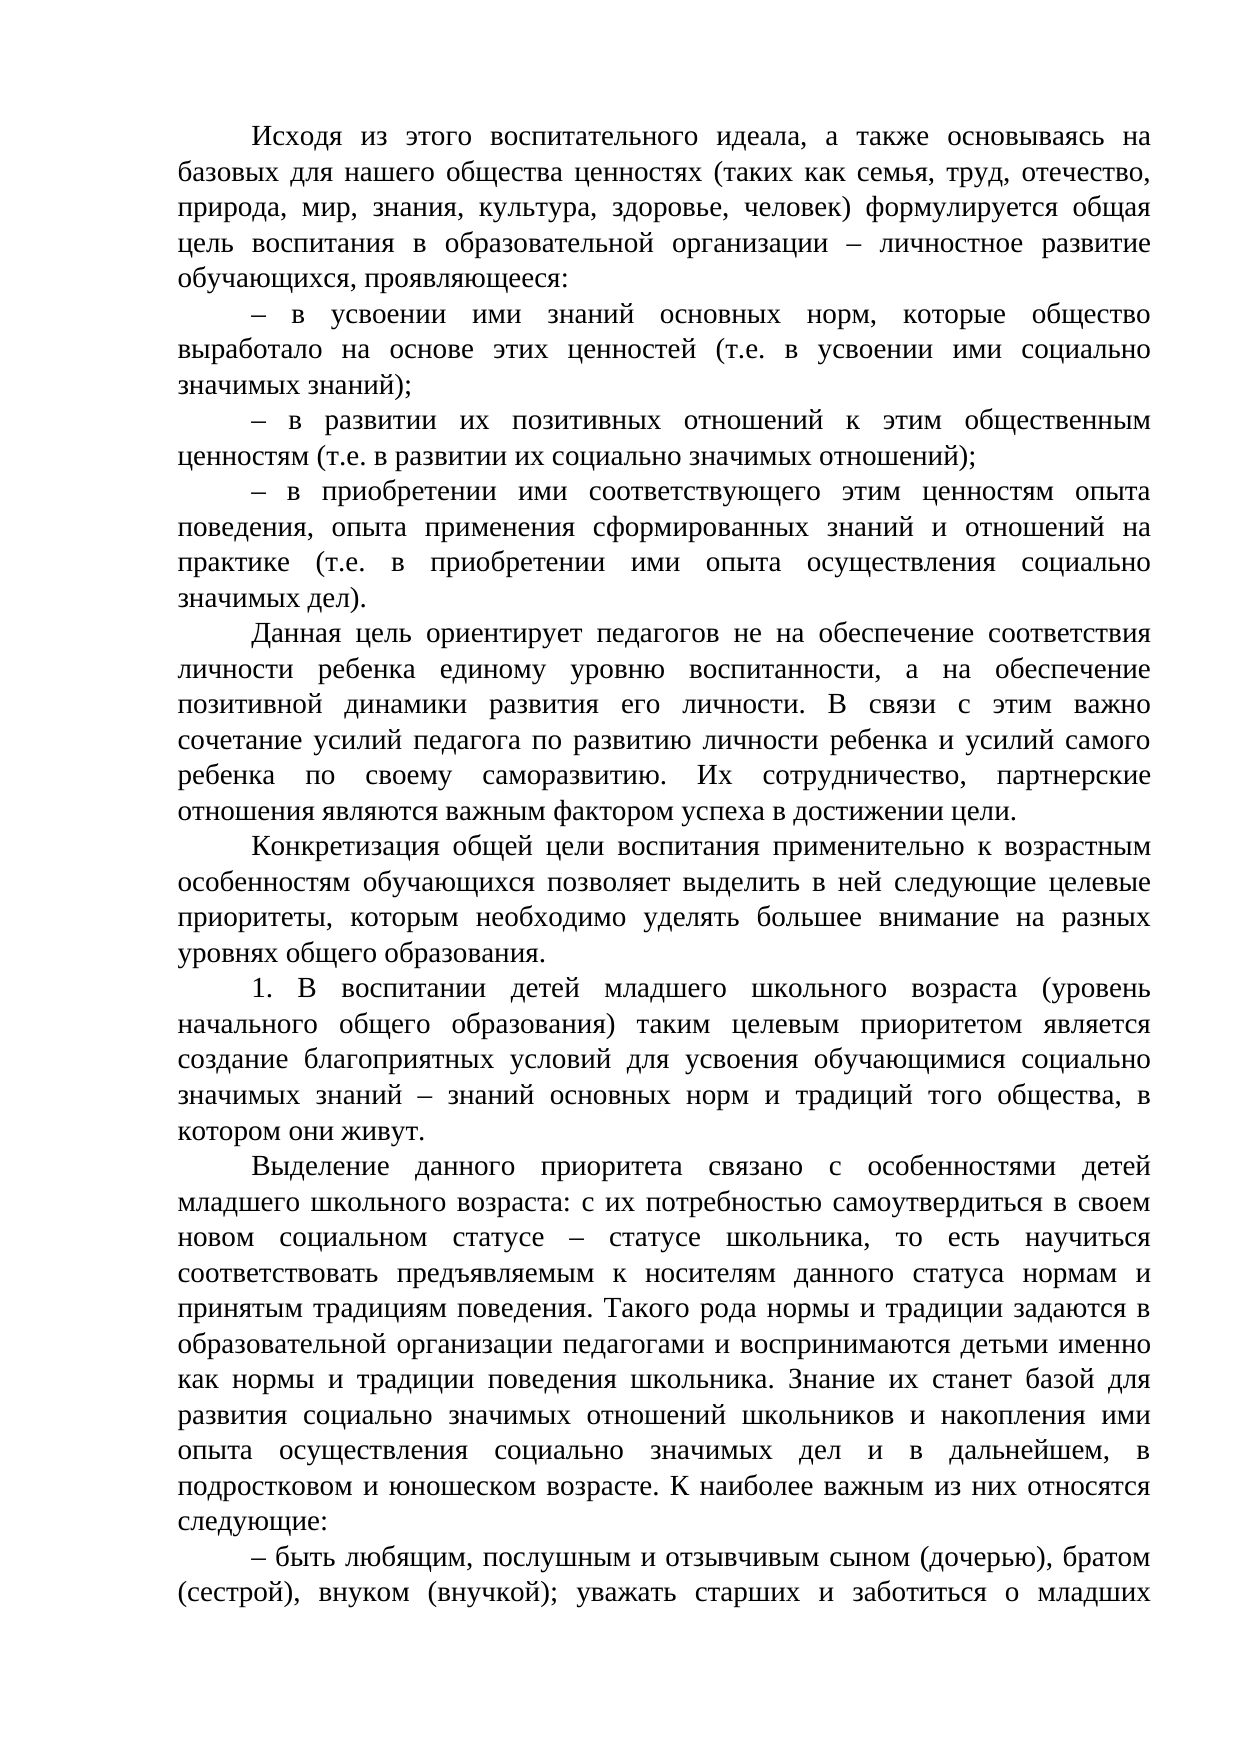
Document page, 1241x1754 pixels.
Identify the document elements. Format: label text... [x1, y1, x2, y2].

text Данная цель ориентирует педагогов не на обеспечение соответствия личности ребенка единому уровню воспитанности, а на обеспечение позитивной динамики развития его личности. В связи с этим важно сочетание усилий педагога по развитию личности ребенка и усилий самого ребенка по своему саморазвитию. Их сотрудничество, партнерские отношения являются важным фактором успеха в достижении цели. [177, 615, 1152, 827]
text – в развитии их позитивных отношений к этим общественным ценностям (т.е. в развитии их социально значимых отношений); [177, 402, 1152, 471]
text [177, 1539, 1152, 1608]
text Конкретизация общей цели воспитания применительно к возрастным особенностям обучающихся позволяет выделить в ней следующие целевые приоритеты, которым необходимо уделять большее внимание на разных уровнях общего образования. [177, 828, 1152, 969]
text – в усвоении ими знаний основных норм, которые общество выработало на основе этих ценностей (т.е. в усвоении ими социально значимых знаний); [177, 296, 1152, 400]
text 1. В воспитании детей младшего школьного возраста (уровень начального общего образования) таким целевым приоритетом является создание благоприятных условий для усвоения обучающимися социально значимых знаний – знаний основных норм и традиций того общества, в котором они живут. [177, 971, 1152, 1146]
text – в приобретении ими соответствующего этим ценностям опыта поведения, опыта применения сформированных знаний и отношений на практике (т.е. в приобретении ими опыта осуществления социально значимых дел). [177, 473, 1152, 613]
text Выделение данного приоритета связано с особенностями детей младшего школьного возраста: с их потребностью самоутвердиться в своем новом социальном статусе – статусе школьника, то есть научиться соответствовать предъявляемым к носителям данного статуса нормам и принятым традициям поведения. Такого рода нормы и традиции задаются в образовательной организации педагогами и воспринимаются детьми именно как нормы и традиции поведения школьника. Знание их станет базой для развития социально значимых отношений школьников и накопления ими опыта осуществления социально значимых дел и в дальнейшем, в подростковом и юношеском возрасте. К наиболее важным из них относятся следующие: [177, 1148, 1152, 1537]
text Исходя из этого воспитательного идеала, а также основываясь на базовых для нашего общества ценностях (таких как семья, труд, отечество, природа, мир, знания, культура, здоровье, человек) формулируется общая цель воспитания в образовательной организации – личностное развитие обучающихся, проявляющееся: [177, 118, 1152, 294]
